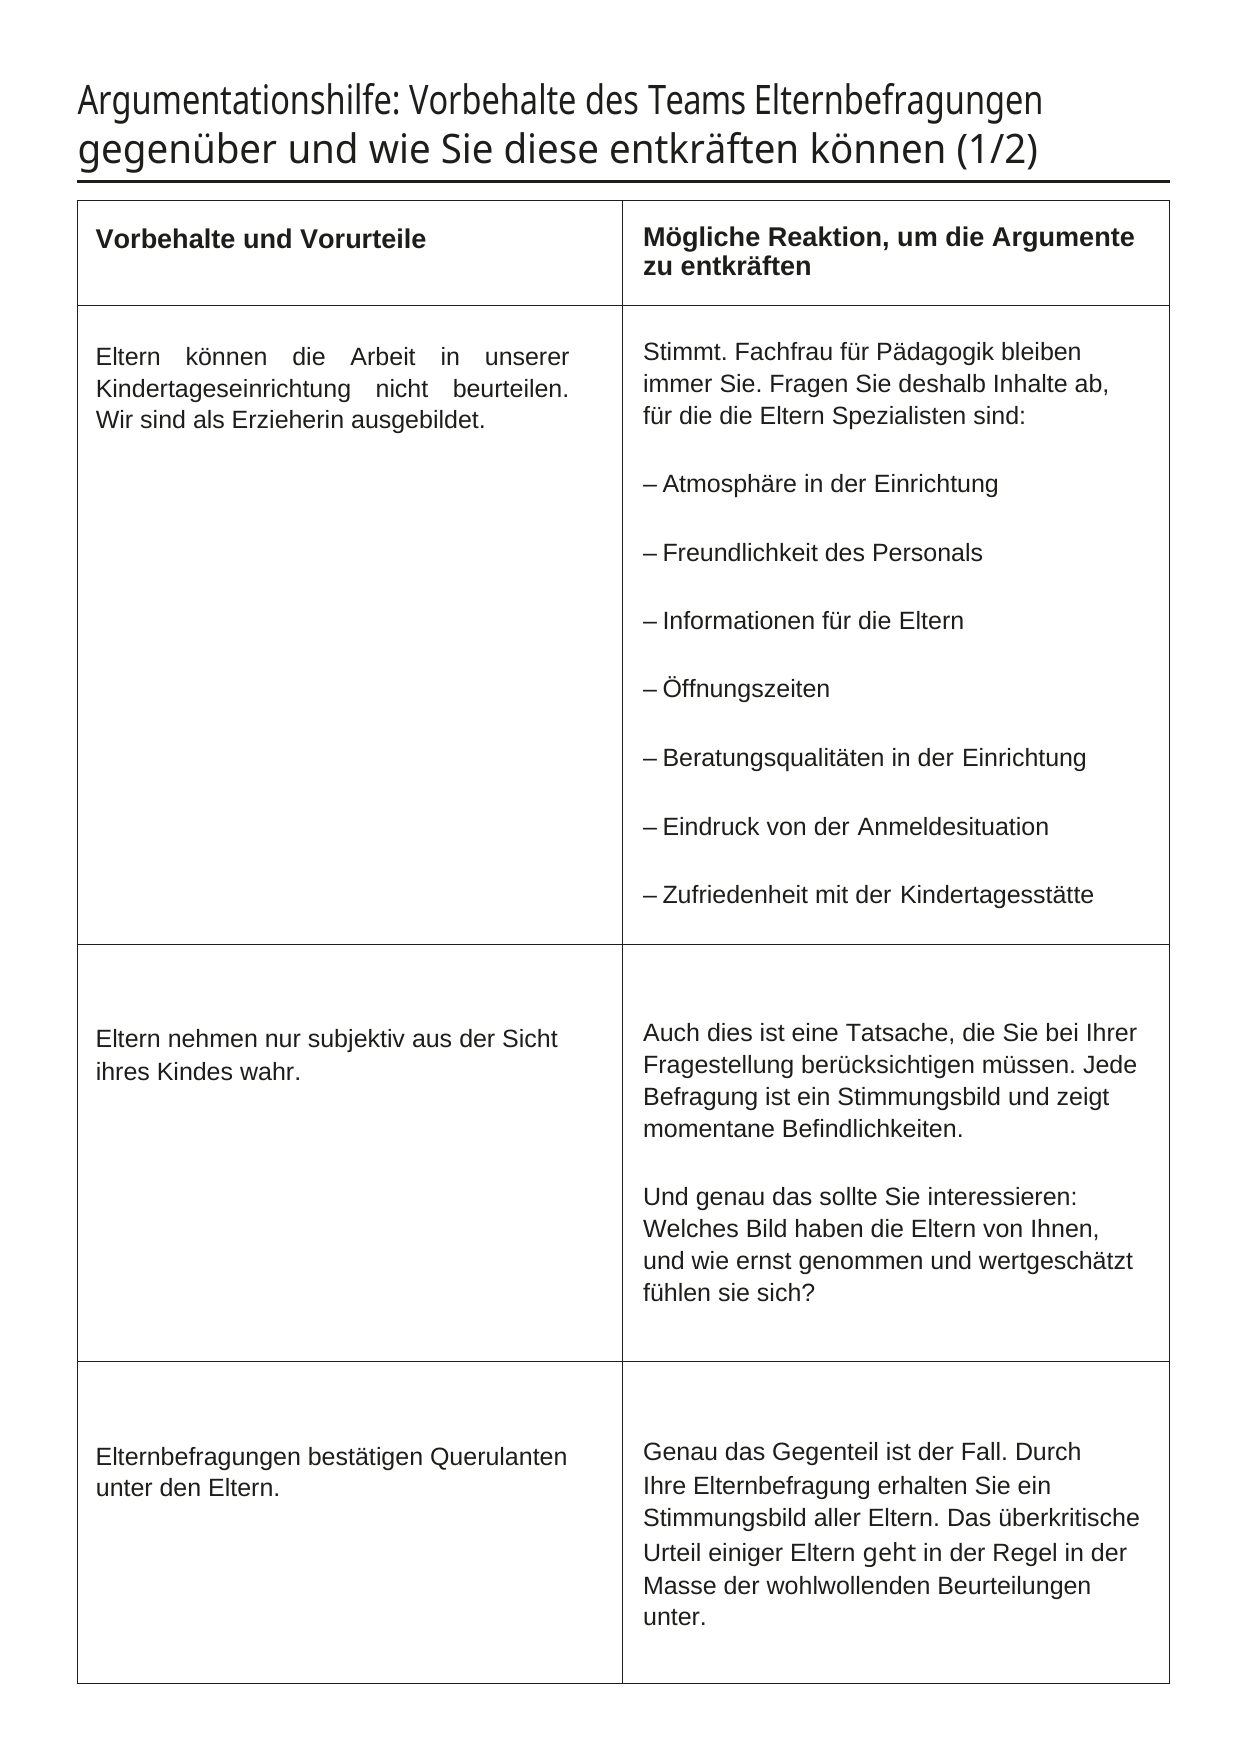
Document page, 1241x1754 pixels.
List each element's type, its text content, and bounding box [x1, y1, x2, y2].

table_cell Genau das Gegenteil ist der Fall. Durch Ihre Elternbefragung erhalten Sie ein Stimmungsbild aller Eltern. Das überkritische Urteil einiger Eltern geht in der Regel in der Masse der wohlwollenden Beurteilungen unter. [623, 1362, 1169, 1683]
table_cell Eltern können die Arbeit in unserer Kindertageseinrichtung nicht beurteilen. Wir sind als Erzieherin ausgebildet. [78, 306, 622, 944]
table_header Vorbehalte und Vorurteile [78, 201, 622, 305]
table_cell Elternbefragungen bestätigen Querulanten unter den Eltern. [78, 1362, 622, 1683]
table_cell Eltern nehmen nur subjektiv aus der Sicht ihres Kindes wahr. [78, 945, 622, 1361]
subtitle Argumentationshilfe: Vorbehalte des Teams Elternbefragungen gegenüber und wie Sie diese entkräften können (1/2) [77, 74, 1215, 175]
table_header Mögliche Reaktion, um die Argumente zu entkräften [623, 201, 1169, 305]
table_cell Auch dies ist eine Tatsache, die Sie bei Ihrer Fragestellung berücksichtigen müssen. Jede Befragung ist ein Stimmungsbild und zeigt momentane Befindlichkeiten. Und genau das sollte Sie interessieren: Welches Bild haben die Eltern von Ihnen, und wie ernst genommen und wertgeschätzt fühlen sie sich? [623, 945, 1169, 1361]
table_cell Stimmt. Fachfrau für Pädagogik bleiben immer Sie. Fragen Sie deshalb Inhalte ab, für die die Eltern Spezialisten sind: Atmosphäre in der Einrichtung Freundlichkeit des Personals Informationen für die Eltern Öffnungszeiten Beratungsqualitäten in der Einrichtung Eindruck von der Anmeldesituation Zufriedenheit mit der Kindertagesstätte [623, 306, 1169, 944]
